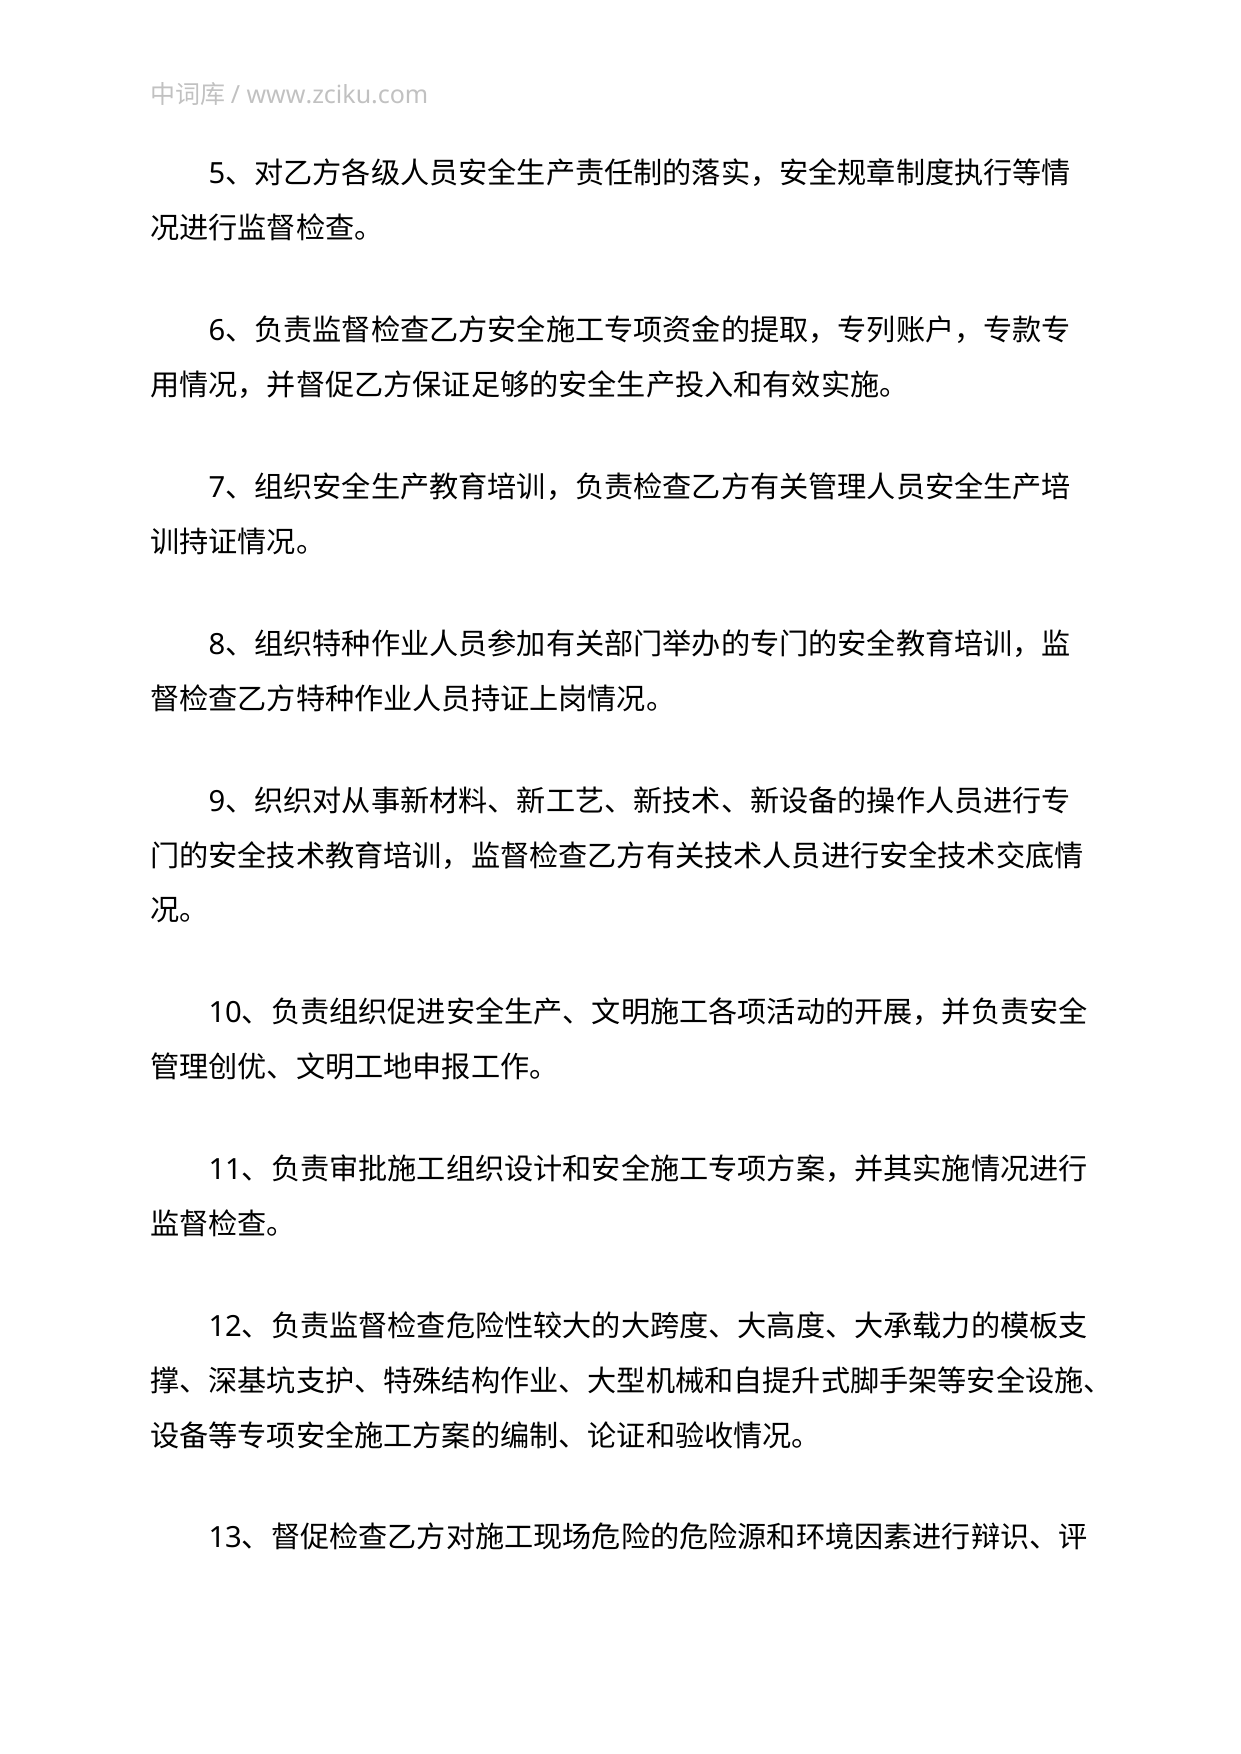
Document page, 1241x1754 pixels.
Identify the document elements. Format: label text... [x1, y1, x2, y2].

text 7、组织安全生产教育培训，负责检查乙方有关管理人员安全生产培训持证情况。 [150, 463, 1090, 561]
text 11、负责审批施工组织设计和安全施工专项方案，并其实施情况进行监督检查。 [150, 1146, 1090, 1243]
text 10、负责组织促进安全生产、文明施工各项活动的开展，并负责安全管理创优、文明工地申报工作。 [150, 989, 1090, 1086]
text 12、负责监督检查危险性较大的大跨度、大高度、大承载力的模板支撑、深基坑支护、特殊结构作业、大型机械和自提升式脚手架等安全设施、设备等专项安全施工方案的编制、论证和验收情况。 [150, 1302, 1090, 1454]
text 5、对乙方各级人员安全生产责任制的落实，安全规章制度执行等情况进行监督检查。 [150, 150, 1090, 247]
text 8、组织特种作业人员参加有关部门举办的专门的安全教育培训，监督检查乙方特种作业人员持证上岗情况。 [150, 620, 1090, 718]
text 9、织织对从事新材料、新工艺、新技术、新设备的操作人员进行专门的安全技术教育培训，监督检查乙方有关技术人员进行安全技术交底情况。 [150, 777, 1090, 929]
text 6、负责监督检查乙方安全施工专项资金的提取，专列账户，专款专用情况，并督促乙方保证足够的安全生产投入和有效实施。 [150, 307, 1090, 404]
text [150, 1514, 1090, 1556]
